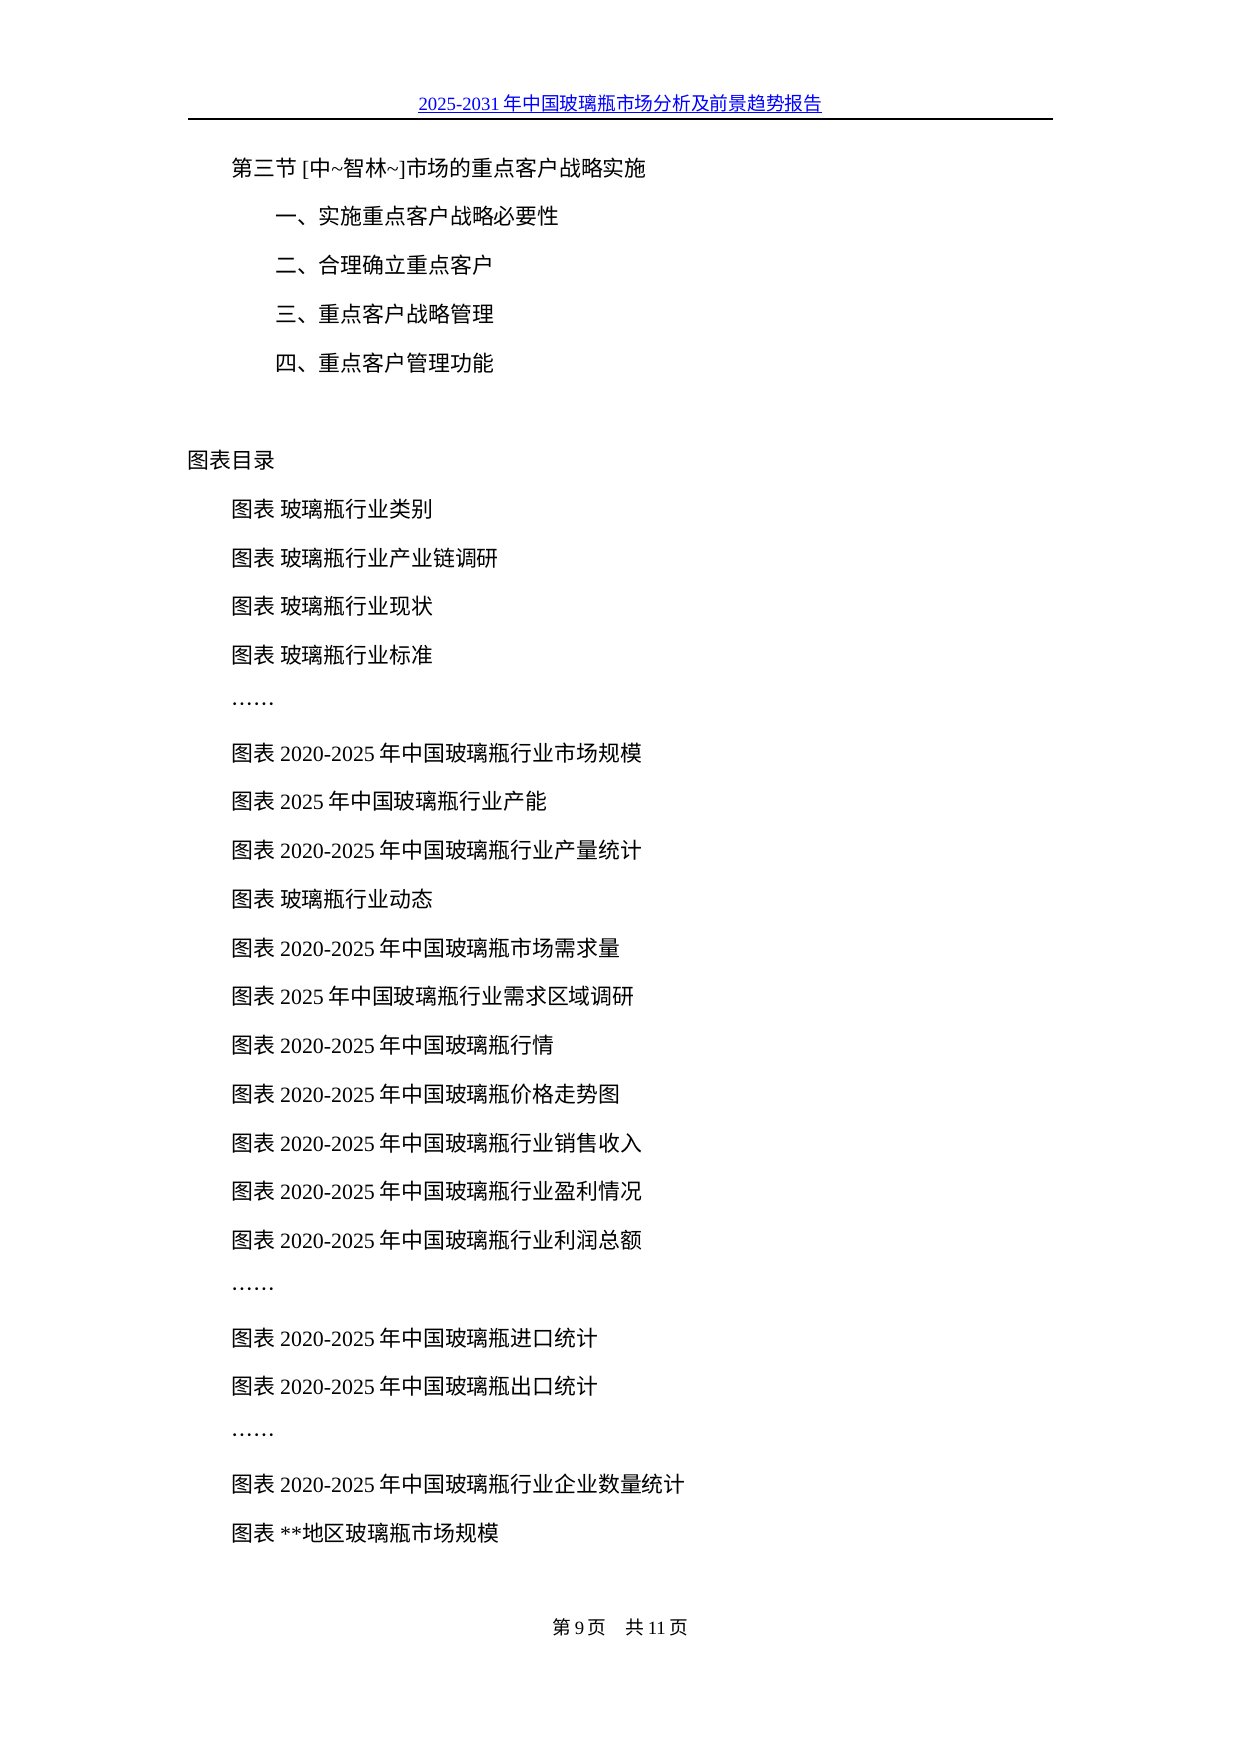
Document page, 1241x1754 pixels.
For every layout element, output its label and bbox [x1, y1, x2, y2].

text [187, 150, 1053, 1548]
